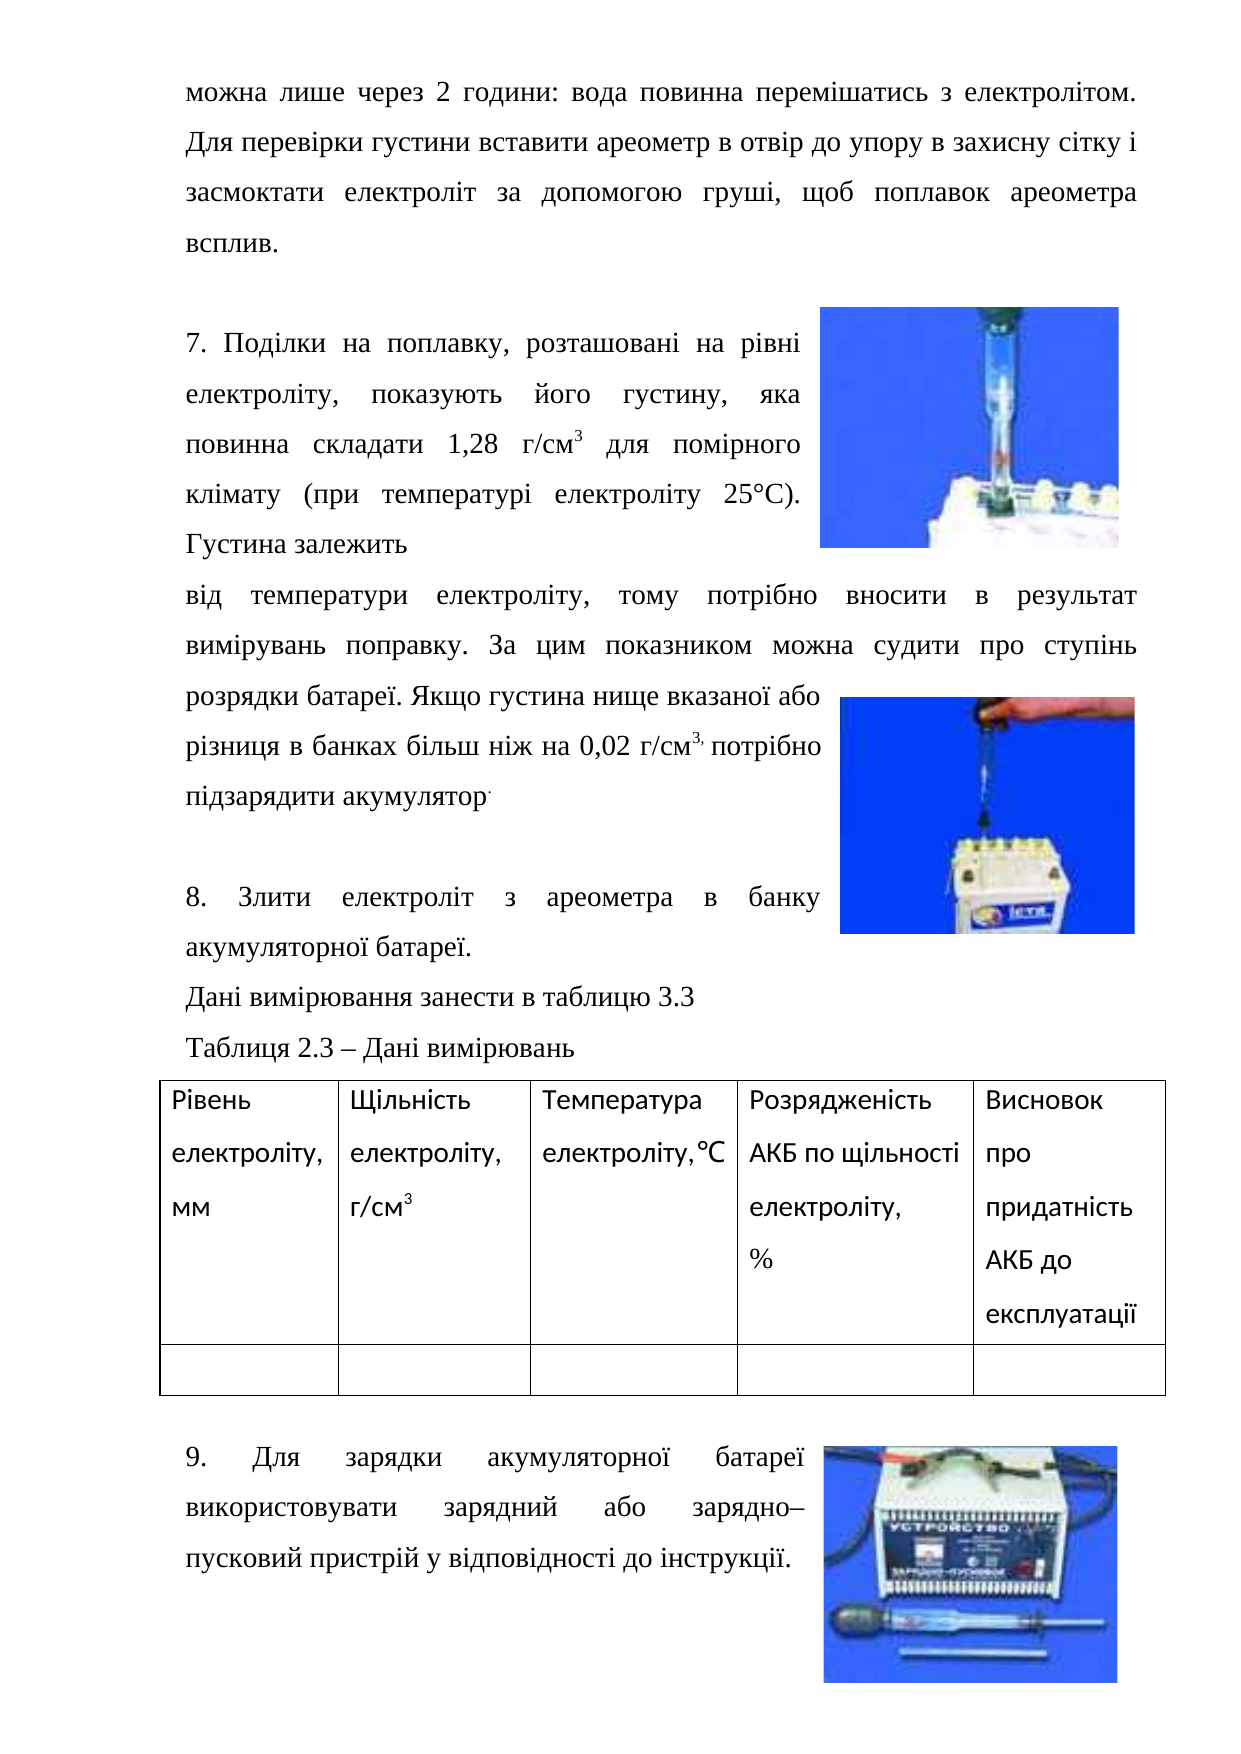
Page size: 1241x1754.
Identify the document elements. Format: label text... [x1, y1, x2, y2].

list 8. Злити електроліт з ареометра в банку акумуляторної батареї. [185, 879, 1138, 963]
table_header Температура електроліту, ℃ [531, 1081, 737, 1344]
picture [820, 307, 1119, 548]
picture [840, 697, 1135, 934]
table_cell [531, 1345, 737, 1395]
table_cell [339, 1345, 530, 1395]
list 9. Для зарядки акумуляторної батареї використовувати зарядний або зарядно–пусковий пристрій у відповідності до інструкції. [185, 1439, 1138, 1573]
table_cell [974, 1345, 1165, 1395]
list від температури електроліту, тому потрібно вносити в результат вимірувань поправку. За цим показником можна судити про ступінь розрядки батареї. Якщо густина нище вказаної або різниця в банках більш ніж на 0,02 г/см3, потрібно підзарядити акумулятор. [185, 577, 1138, 812]
table_cell [161, 1345, 338, 1395]
table_header Висновок про придатність АКБ до експлуатації [974, 1081, 1165, 1344]
table_header Щільність електроліту, г/см3 [339, 1081, 530, 1344]
picture [823, 1446, 1118, 1683]
table_cell [738, 1345, 973, 1395]
list Дані вимірювання занести в таблицю 3.3 [185, 979, 1138, 1013]
table_header Розрядженість АКБ по щільності електроліту, % [738, 1081, 973, 1344]
table_header Рівень електроліту, мм [161, 1081, 338, 1344]
list Таблиця 2.3 – Дані вимірювань [185, 1030, 1138, 1063]
